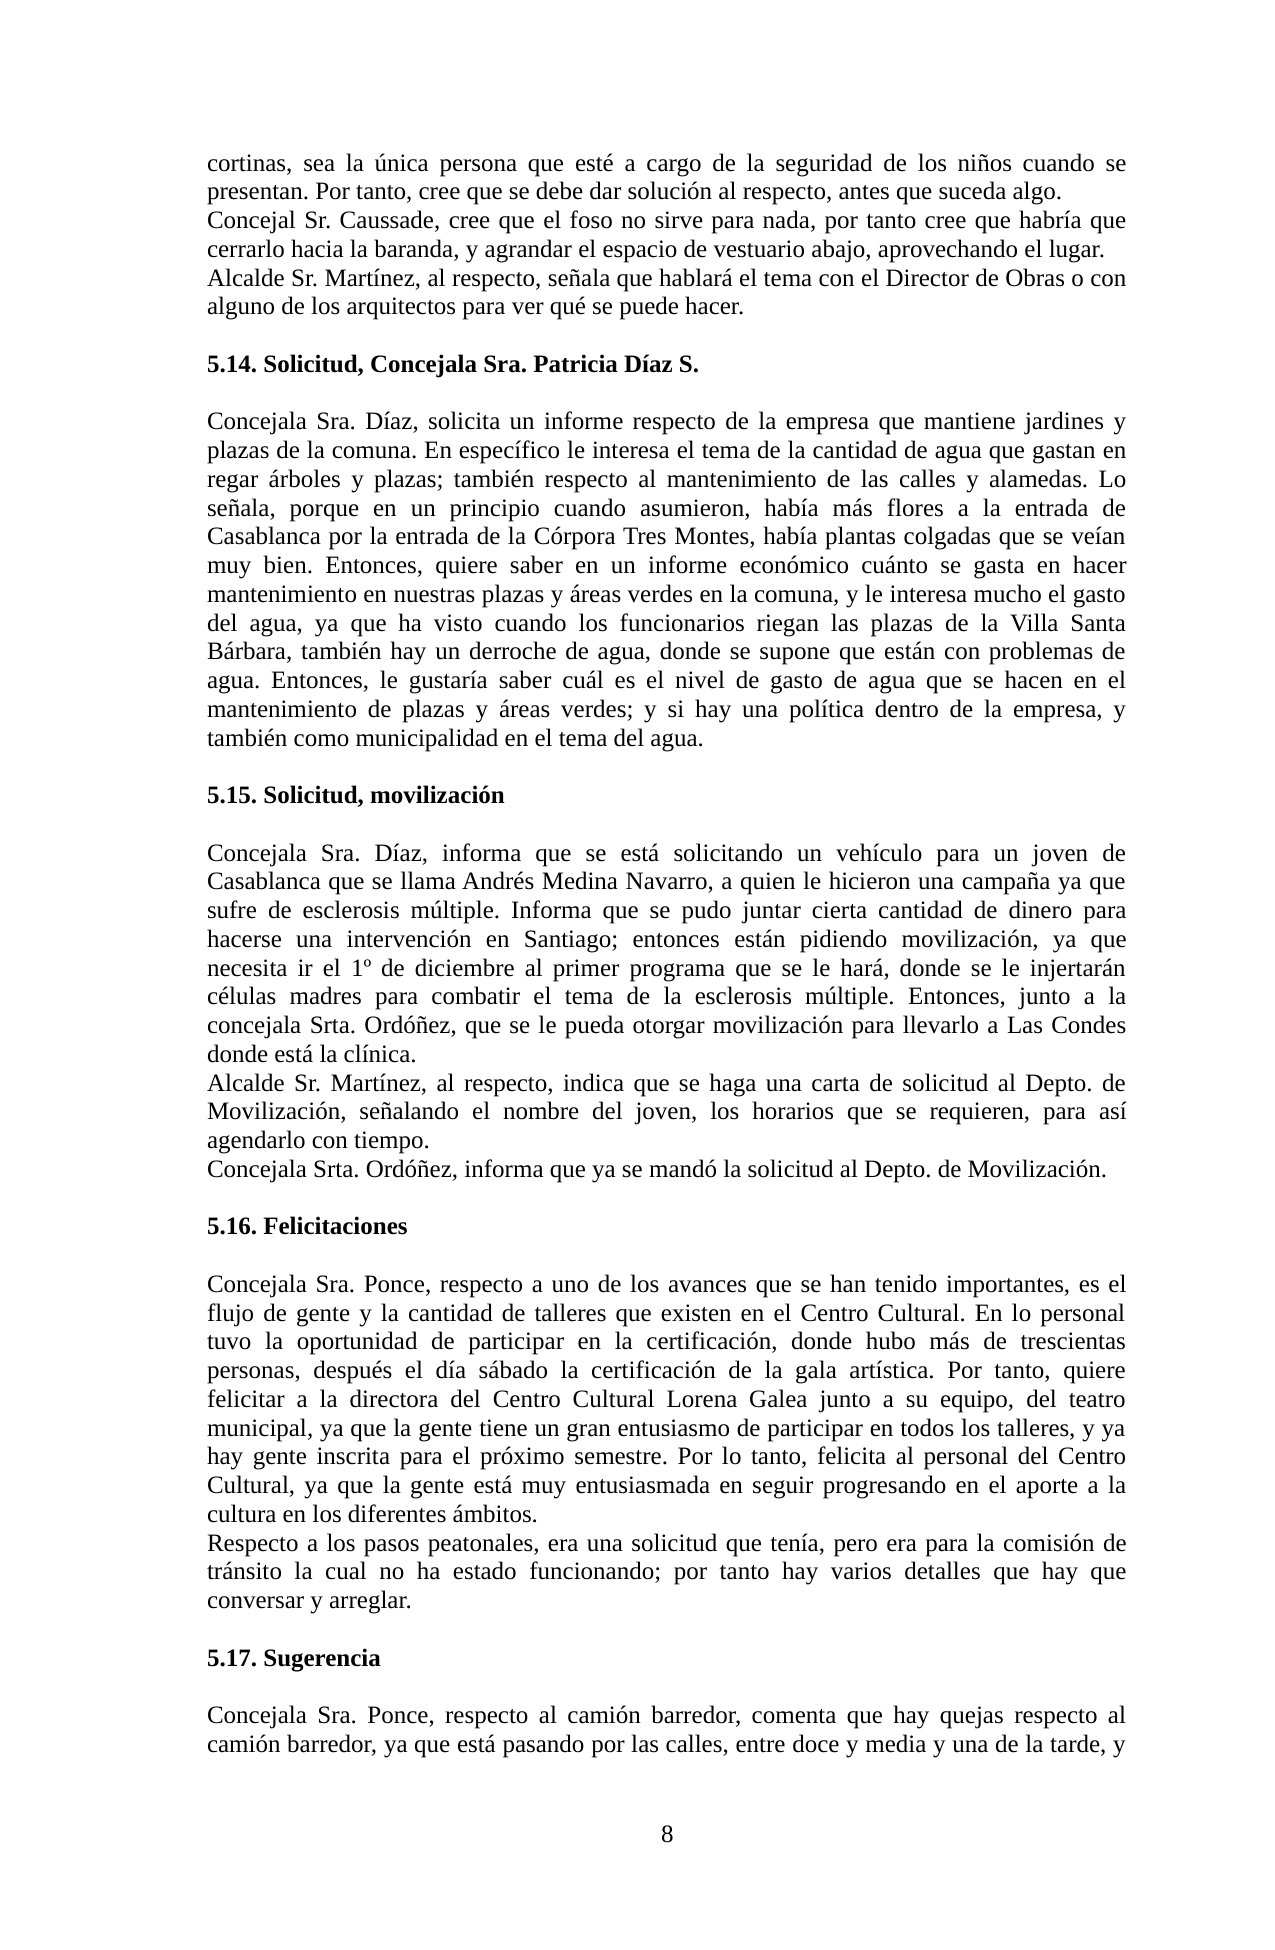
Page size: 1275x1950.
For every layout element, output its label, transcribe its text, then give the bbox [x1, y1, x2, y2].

text Respecto a los pasos peatonales, era una solicitud que tenía, pero era para la comisión de tránsito la cual no ha estado funcionando; por tanto hay varios detalles que hay que conversar y arreglar. [207, 1528, 1127, 1614]
text Alcalde Sr. Martínez, al respecto, señala que hablará el tema con el Director de Obras o con alguno de los arquitectos para ver qué se puede hacer. [207, 263, 1127, 320]
text Concejala Sra. Díaz, informa que se está solicitando un vehículo para un joven de Casablanca que se llama Andrés Medina Navarro, a quien le hicieron una campaña ya que sufre de esclerosis múltiple. Informa que se pudo juntar cierta cantidad de dinero para hacerse una intervención en Santiago; entonces están pidiendo movilización, ya que necesita ir el 1º de diciembre al primer programa que se le hará, donde se le injertarán células madres para combatir el tema de la esclerosis múltiple. Entonces, junto a la concejala Srta. Ordóñez, que se le pueda otorgar movilización para llevarlo a Las Condes donde está la clínica. [207, 838, 1127, 1068]
text 5.16. Felicitaciones [207, 1211, 1127, 1240]
text Concejala Sra. Ponce, respecto a uno de los avances que se han tenido importantes, es el flujo de gente y la cantidad de talleres que existen en el Centro Cultural. En lo personal tuvo la oportunidad de participar en la certificación, donde hubo más de trescientas personas, después el día sábado la certificación de la gala artística. Por tanto, quiere felicitar a la directora del Centro Cultural Lorena Galea junto a su equipo, del teatro municipal, ya que la gente tiene un gran entusiasmo de participar en todos los talleres, y ya hay gente inscrita para el próximo semestre. Por lo tanto, felicita al personal del Centro Cultural, ya que la gente está muy entusiasmada en seguir progresando en el aporte a la cultura en los diferentes ámbitos. [207, 1269, 1127, 1528]
text Concejala Srta. Ordóñez, informa que ya se mandó la solicitud al Depto. de Movilización. [207, 1154, 1127, 1183]
text Concejal Sr. Caussade, cree que el foso no sirve para nada, por tanto cree que habría que cerrarlo hacia la baranda, y agrandar el espacio de vestuario abajo, aprovechando el lugar. [207, 205, 1127, 263]
text 5.15. Solicitud, movilización [207, 780, 1127, 809]
text 5.17. Sugerencia [207, 1643, 1127, 1671]
text 5.14. Solicitud, Concejala Sra. Patricia Díaz S. [207, 349, 1127, 378]
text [207, 148, 1127, 205]
text Alcalde Sr. Martínez, al respecto, indica que se haga una carta de solicitud al Depto. de Movilización, señalando el nombre del joven, los horarios que se requieren, para así agendarlo con tiempo. [207, 1068, 1127, 1154]
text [207, 1700, 1127, 1758]
text Concejala Sra. Díaz, solicita un informe respecto de la empresa que mantiene jardines y plazas de la comuna. En específico le interesa el tema de la cantidad de agua que gastan en regar árboles y plazas; también respecto al mantenimiento de las calles y alamedas. Lo señala, porque en un principio cuando asumieron, había más flores a la entrada de Casablanca por la entrada de la Córpora Tres Montes, había plantas colgadas que se veían muy bien. Entonces, quiere saber en un informe económico cuánto se gasta en hacer mantenimiento en nuestras plazas y áreas verdes en la comuna, y le interesa mucho el gasto del agua, ya que ha visto cuando los funcionarios riegan las plazas de la Villa Santa Bárbara, también hay un derroche de agua, donde se supone que están con problemas de agua. Entonces, le gustaría saber cuál es el nivel de gasto de agua que se hacen en el mantenimiento de plazas y áreas verdes; y si hay una política dentro de la empresa, y también como municipalidad en el tema del agua. [207, 406, 1127, 751]
